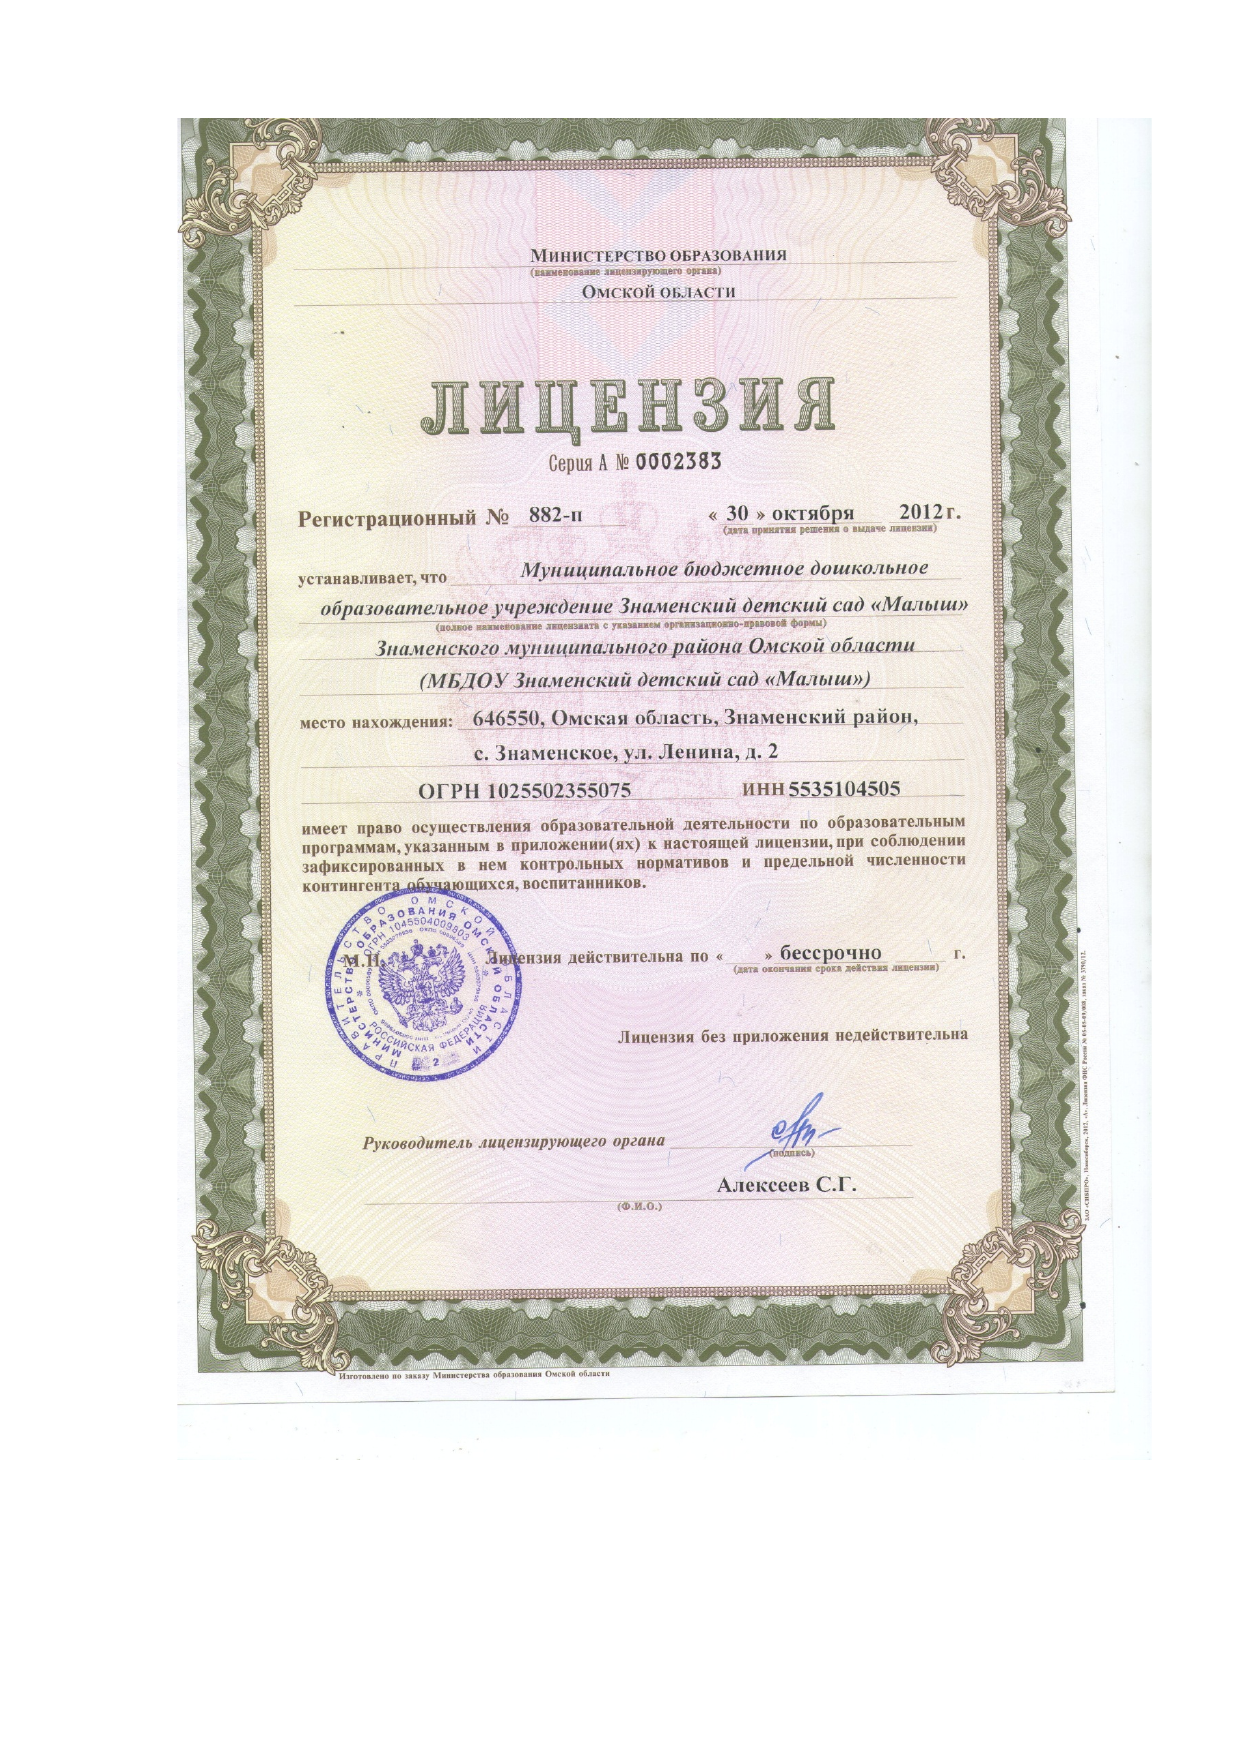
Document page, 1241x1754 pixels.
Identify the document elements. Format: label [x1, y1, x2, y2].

picture [177, 118, 1152, 1460]
